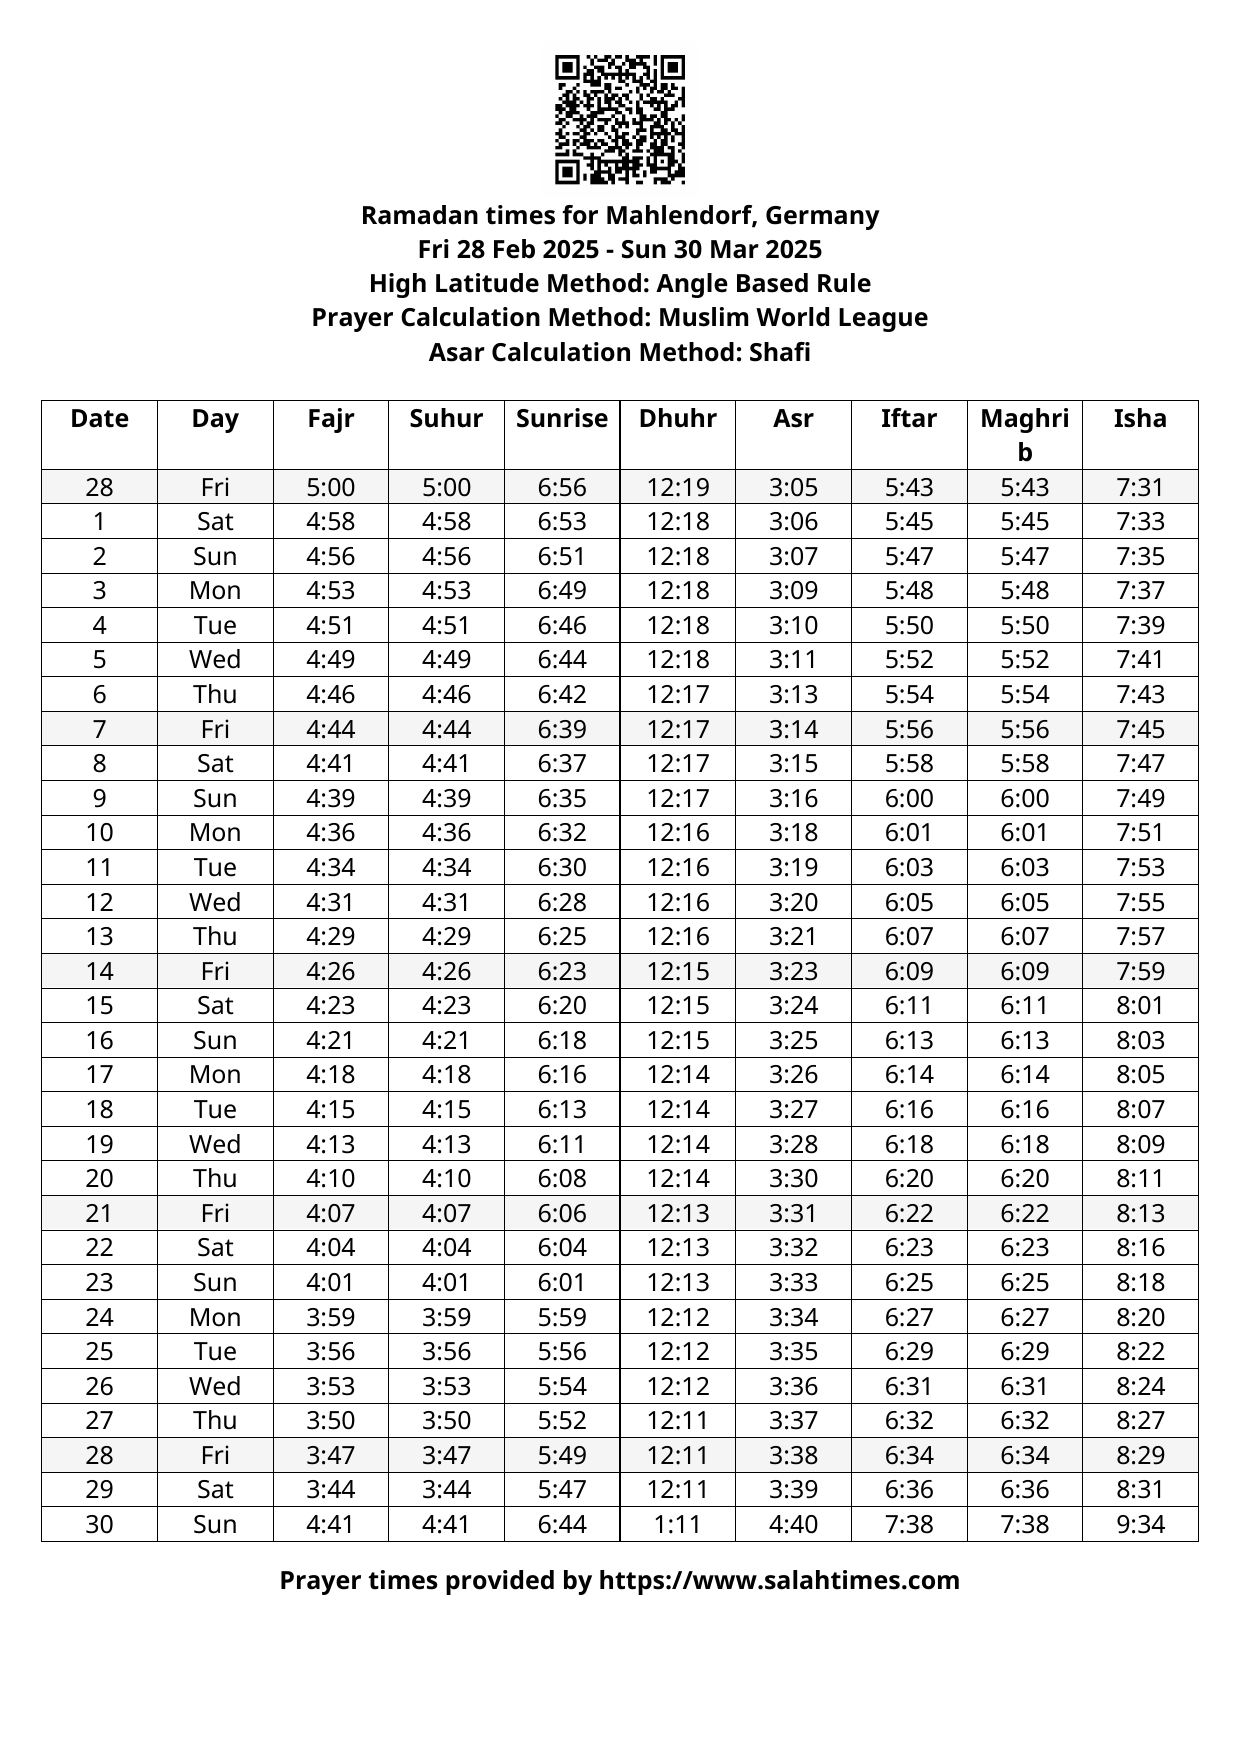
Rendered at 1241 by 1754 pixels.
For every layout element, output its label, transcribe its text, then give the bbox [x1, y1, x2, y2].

table_header Date [42, 401, 157, 469]
table_cell 6:09 [852, 954, 967, 987]
table_cell 6:22 [852, 1196, 967, 1229]
table_cell 4:41 [274, 746, 388, 780]
table_cell 4:13 [389, 1127, 504, 1160]
table_cell 3:07 [736, 539, 851, 572]
table_cell 4:18 [389, 1058, 504, 1091]
table_cell 4:56 [274, 539, 388, 572]
table_cell 12:12 [621, 1300, 735, 1333]
table_cell 3:33 [736, 1265, 851, 1299]
table_cell 3:16 [736, 781, 851, 814]
table_cell 6:01 [968, 816, 1082, 849]
table_cell 6:27 [968, 1300, 1082, 1333]
table_cell 4:36 [274, 816, 388, 849]
table_cell 12:12 [621, 1369, 735, 1402]
table_cell 16 [42, 1023, 157, 1057]
table_cell 12:16 [621, 919, 735, 953]
table_cell Tue [158, 1334, 273, 1368]
table_cell 3:50 [389, 1404, 504, 1437]
table_cell 8:22 [1083, 1334, 1198, 1368]
table_cell 7:51 [1083, 816, 1198, 849]
table_cell 4:18 [274, 1058, 388, 1091]
picture [542, 41, 699, 198]
table_cell 12:11 [621, 1473, 735, 1506]
table_cell Wed [158, 1127, 273, 1160]
table_cell 3:35 [736, 1334, 851, 1368]
table_cell Wed [158, 1369, 273, 1402]
table_cell 6:51 [505, 539, 619, 572]
text High Latitude Method: Angle Based Rule [42, 266, 1198, 300]
table_cell 5:45 [852, 504, 967, 538]
table_cell 12:19 [621, 470, 735, 503]
table_cell 22 [42, 1231, 157, 1264]
table_cell 5:45 [968, 504, 1082, 538]
table_cell 8:20 [1083, 1300, 1198, 1333]
table_cell Mon [158, 574, 273, 607]
table_cell 29 [42, 1473, 157, 1506]
table_cell 6:16 [505, 1058, 619, 1091]
table_cell 6:31 [852, 1369, 967, 1402]
table_cell 6:11 [852, 989, 967, 1022]
table_cell 8:24 [1083, 1369, 1198, 1402]
table_cell 6:13 [968, 1023, 1082, 1057]
table_cell 3:44 [274, 1473, 388, 1506]
table_cell 6:28 [505, 885, 619, 918]
table_cell 6:25 [505, 919, 619, 953]
table_cell 23 [42, 1265, 157, 1299]
table_cell 4:58 [389, 504, 504, 538]
table_cell 4:34 [389, 850, 504, 884]
table_cell 4:01 [389, 1265, 504, 1299]
table_cell 6:06 [505, 1196, 619, 1229]
table_cell 6:20 [852, 1161, 967, 1195]
table_cell 7:55 [1083, 885, 1198, 918]
table_cell 19 [42, 1127, 157, 1160]
table_cell 3:30 [736, 1161, 851, 1195]
table_cell 4:26 [274, 954, 388, 987]
table_cell 4:39 [274, 781, 388, 814]
table_cell 8:11 [1083, 1161, 1198, 1195]
table_cell 6:34 [852, 1438, 967, 1472]
table_cell 4:46 [389, 677, 504, 711]
table_cell 8:29 [1083, 1438, 1198, 1472]
table_cell Sat [158, 1473, 273, 1506]
table_cell 7:31 [1083, 470, 1198, 503]
table_cell 4:53 [389, 574, 504, 607]
table_cell 5:00 [389, 470, 504, 503]
table_cell 7:35 [1083, 539, 1198, 572]
table_cell 5:43 [852, 470, 967, 503]
table_cell 6:29 [968, 1334, 1082, 1368]
table_cell Sun [158, 1023, 273, 1057]
table_cell Sun [158, 1265, 273, 1299]
table_cell Sun [158, 1507, 273, 1541]
table_cell 4:23 [389, 989, 504, 1022]
table_cell 6:18 [852, 1127, 967, 1160]
table_cell 5:47 [505, 1473, 619, 1506]
table_cell 4:51 [274, 608, 388, 642]
table_cell 6:04 [505, 1231, 619, 1264]
table_cell 3:27 [736, 1092, 851, 1126]
table_cell 7:57 [1083, 919, 1198, 953]
table_cell 3:53 [389, 1369, 504, 1402]
table_cell 4:10 [389, 1161, 504, 1195]
table_cell 12:18 [621, 504, 735, 538]
table_cell 7:49 [1083, 781, 1198, 814]
table_cell 6:05 [852, 885, 967, 918]
table_cell 4:15 [389, 1092, 504, 1126]
table_cell 30 [42, 1507, 157, 1541]
table_cell 12:17 [621, 677, 735, 711]
table_cell 7:38 [968, 1507, 1082, 1541]
table_cell 28 [42, 470, 157, 503]
table_cell 7:38 [852, 1507, 967, 1541]
table_cell Tue [158, 608, 273, 642]
table_cell 7:43 [1083, 677, 1198, 711]
table_cell 6:16 [852, 1092, 967, 1126]
table_cell 6:20 [968, 1161, 1082, 1195]
table_cell 3:14 [736, 712, 851, 745]
table_cell 4:01 [274, 1265, 388, 1299]
table_cell 8:13 [1083, 1196, 1198, 1229]
table_cell 12:14 [621, 1127, 735, 1160]
table_cell 3:06 [736, 504, 851, 538]
table_cell 25 [42, 1334, 157, 1368]
table_cell 5:52 [505, 1404, 619, 1437]
table_cell 3:34 [736, 1300, 851, 1333]
table_cell 4:41 [389, 746, 504, 780]
table_cell 5:54 [852, 677, 967, 711]
table_cell 6:14 [852, 1058, 967, 1091]
table_cell 12:14 [621, 1161, 735, 1195]
table_cell 4:39 [389, 781, 504, 814]
table_cell 6:44 [505, 643, 619, 676]
table_cell Fri [158, 470, 273, 503]
table_cell 6:37 [505, 746, 619, 780]
table_cell 3:28 [736, 1127, 851, 1160]
table_cell 8:05 [1083, 1058, 1198, 1091]
table_cell 4:26 [389, 954, 504, 987]
table_cell 3:21 [736, 919, 851, 953]
table_cell 3:15 [736, 746, 851, 780]
table_cell 5:50 [968, 608, 1082, 642]
table_cell 6:32 [852, 1404, 967, 1437]
table_cell 6:35 [505, 781, 619, 814]
table_cell 8:01 [1083, 989, 1198, 1022]
table_cell 3:09 [736, 574, 851, 607]
table_cell 6:16 [968, 1092, 1082, 1126]
table_cell 6:11 [968, 989, 1082, 1022]
table_cell 5:54 [968, 677, 1082, 711]
table_cell 7:45 [1083, 712, 1198, 745]
table_cell 6:32 [968, 1404, 1082, 1437]
table_cell 3:26 [736, 1058, 851, 1091]
table_cell 6:09 [968, 954, 1082, 987]
table_cell 3:10 [736, 608, 851, 642]
table_cell 20 [42, 1161, 157, 1195]
table_cell Mon [158, 1300, 273, 1333]
table_cell Mon [158, 1058, 273, 1091]
table_cell 21 [42, 1196, 157, 1229]
table_cell 12:13 [621, 1231, 735, 1264]
table_cell 4:41 [389, 1507, 504, 1541]
table_cell 3:05 [736, 470, 851, 503]
table_cell 6:39 [505, 712, 619, 745]
table_cell 4:36 [389, 816, 504, 849]
table_cell 12:13 [621, 1265, 735, 1299]
table_cell 7:39 [1083, 608, 1198, 642]
table_cell 3:31 [736, 1196, 851, 1229]
table_cell 7:37 [1083, 574, 1198, 607]
table_cell 12:18 [621, 608, 735, 642]
table_cell 12:16 [621, 816, 735, 849]
table_cell 5:59 [505, 1300, 619, 1333]
table_cell 6:23 [505, 954, 619, 987]
table_cell 3:59 [389, 1300, 504, 1333]
table_cell 12:16 [621, 850, 735, 884]
table_header Asr [736, 401, 851, 469]
table_cell 6:34 [968, 1438, 1082, 1472]
table_cell 7 [42, 712, 157, 745]
table_cell Wed [158, 885, 273, 918]
table_cell 12:18 [621, 643, 735, 676]
table_cell 5:58 [968, 746, 1082, 780]
table_cell 4:31 [389, 885, 504, 918]
table_cell 4:29 [274, 919, 388, 953]
table_cell 6:13 [505, 1092, 619, 1126]
table_cell Sun [158, 539, 273, 572]
table_cell 5:52 [852, 643, 967, 676]
table_cell 6:18 [968, 1127, 1082, 1160]
table_cell 4:49 [389, 643, 504, 676]
table_cell 4:04 [389, 1231, 504, 1264]
table_cell 6:23 [852, 1231, 967, 1264]
table_cell 12:11 [621, 1404, 735, 1437]
table_cell 6:49 [505, 574, 619, 607]
table_cell 4:46 [274, 677, 388, 711]
table_cell 8:18 [1083, 1265, 1198, 1299]
table_cell Thu [158, 1404, 273, 1437]
text Prayer times provided by https://www.salahtimes.com [42, 1563, 1198, 1597]
table_cell 3:47 [274, 1438, 388, 1472]
table_cell Sat [158, 746, 273, 780]
table_cell 4:58 [274, 504, 388, 538]
table_cell 6:27 [852, 1300, 967, 1333]
table_cell 6:01 [852, 816, 967, 849]
text Fri 28 Feb 2025 - Sun 30 Mar 2025 [42, 232, 1198, 266]
table_cell 5 [42, 643, 157, 676]
table_cell 6:53 [505, 504, 619, 538]
table_cell 5:48 [968, 574, 1082, 607]
table_cell 4:07 [274, 1196, 388, 1229]
table_cell 17 [42, 1058, 157, 1091]
table_cell 3:56 [389, 1334, 504, 1368]
table_cell 26 [42, 1369, 157, 1402]
table_cell 13 [42, 919, 157, 953]
table_cell Thu [158, 1161, 273, 1195]
table_cell 12:17 [621, 712, 735, 745]
table_cell 12:15 [621, 954, 735, 987]
table_cell 12:18 [621, 539, 735, 572]
table_cell 8:16 [1083, 1231, 1198, 1264]
table_cell 3:53 [274, 1369, 388, 1402]
table_cell Sat [158, 989, 273, 1022]
table_cell 4:41 [274, 1507, 388, 1541]
table_cell 6:03 [852, 850, 967, 884]
table_cell 4:21 [389, 1023, 504, 1057]
table_cell 6:30 [505, 850, 619, 884]
table_cell Fri [158, 1196, 273, 1229]
table_cell 6:44 [505, 1507, 619, 1541]
table_cell 9 [42, 781, 157, 814]
table_cell 8 [42, 746, 157, 780]
table_cell 8:31 [1083, 1473, 1198, 1506]
table_cell 3:38 [736, 1438, 851, 1472]
table_cell 3:47 [389, 1438, 504, 1472]
table_cell 6:22 [968, 1196, 1082, 1229]
table_cell 5:52 [968, 643, 1082, 676]
table_cell 7:47 [1083, 746, 1198, 780]
table_cell 6:13 [852, 1023, 967, 1057]
table_cell Sat [158, 504, 273, 538]
table_cell 3:44 [389, 1473, 504, 1506]
table_cell 4:31 [274, 885, 388, 918]
table_cell 18 [42, 1092, 157, 1126]
table_cell 7:59 [1083, 954, 1198, 987]
table_cell 7:53 [1083, 850, 1198, 884]
table_cell 4:44 [274, 712, 388, 745]
table_cell 3:37 [736, 1404, 851, 1437]
table_header Maghrib [968, 401, 1082, 469]
table_cell 7:41 [1083, 643, 1198, 676]
table_cell 6:36 [968, 1473, 1082, 1506]
table_cell 3:39 [736, 1473, 851, 1506]
table_cell 6:36 [852, 1473, 967, 1506]
table_cell 4:21 [274, 1023, 388, 1057]
table_cell 12:16 [621, 885, 735, 918]
table_cell 12:15 [621, 1023, 735, 1057]
table_cell 2 [42, 539, 157, 572]
table_cell 6:20 [505, 989, 619, 1022]
table_cell 4:40 [736, 1507, 851, 1541]
table_cell 4:56 [389, 539, 504, 572]
table_cell 12:14 [621, 1092, 735, 1126]
table_cell 6:23 [968, 1231, 1082, 1264]
table_cell 8:27 [1083, 1404, 1198, 1437]
table_cell 3:20 [736, 885, 851, 918]
table_cell Sun [158, 781, 273, 814]
text Ramadan times for Mahlendorf, Germany [42, 198, 1198, 232]
table_cell 5:56 [505, 1334, 619, 1368]
table_cell 3:36 [736, 1369, 851, 1402]
table_header Iftar [852, 401, 967, 469]
table_cell Fri [158, 1438, 273, 1472]
table_cell 5:48 [852, 574, 967, 607]
table_cell 3:56 [274, 1334, 388, 1368]
table_cell 4:44 [389, 712, 504, 745]
table_cell Fri [158, 712, 273, 745]
table_cell 3:32 [736, 1231, 851, 1264]
table_cell 6:29 [852, 1334, 967, 1368]
table_cell 4:34 [274, 850, 388, 884]
table_cell 4:15 [274, 1092, 388, 1126]
table_cell 5:43 [968, 470, 1082, 503]
table_header Sunrise [505, 401, 619, 469]
table_cell 3:23 [736, 954, 851, 987]
table_cell 12:14 [621, 1058, 735, 1091]
table_cell 12:13 [621, 1196, 735, 1229]
table_cell 5:50 [852, 608, 967, 642]
table_cell 12 [42, 885, 157, 918]
table_cell 6:32 [505, 816, 619, 849]
table_cell 3:19 [736, 850, 851, 884]
table_cell 6:46 [505, 608, 619, 642]
table_cell 6:25 [852, 1265, 967, 1299]
table_cell 12:12 [621, 1334, 735, 1368]
table_cell 1:11 [621, 1507, 735, 1541]
table_cell 6:01 [505, 1265, 619, 1299]
table_cell Thu [158, 677, 273, 711]
table_cell Mon [158, 816, 273, 849]
table_cell Tue [158, 850, 273, 884]
table_cell 3:18 [736, 816, 851, 849]
table_cell 11 [42, 850, 157, 884]
table_cell 5:00 [274, 470, 388, 503]
table_cell 5:56 [968, 712, 1082, 745]
table_cell 12:11 [621, 1438, 735, 1472]
table_header Suhur [389, 401, 504, 469]
table_cell 7:33 [1083, 504, 1198, 538]
table_cell 15 [42, 989, 157, 1022]
table_cell 4:23 [274, 989, 388, 1022]
table_cell 3:50 [274, 1404, 388, 1437]
table_cell Tue [158, 1092, 273, 1126]
table_cell 8:03 [1083, 1023, 1198, 1057]
table_cell 6:18 [505, 1023, 619, 1057]
table_cell 4:29 [389, 919, 504, 953]
table_cell 5:54 [505, 1369, 619, 1402]
table_cell 3:59 [274, 1300, 388, 1333]
table_header Dhuhr [621, 401, 735, 469]
table_cell 9:34 [1083, 1507, 1198, 1541]
table_cell 6:07 [852, 919, 967, 953]
table_cell 6:56 [505, 470, 619, 503]
table_cell 4:51 [389, 608, 504, 642]
table_cell 5:49 [505, 1438, 619, 1472]
text Prayer Calculation Method: Muslim World League [42, 300, 1198, 334]
table_cell 6:42 [505, 677, 619, 711]
table_cell 6:03 [968, 850, 1082, 884]
table_cell 6:25 [968, 1265, 1082, 1299]
table_cell 6 [42, 677, 157, 711]
table_cell 4:13 [274, 1127, 388, 1160]
table_cell 27 [42, 1404, 157, 1437]
table_cell 4:53 [274, 574, 388, 607]
table_cell 8:09 [1083, 1127, 1198, 1160]
table_header Day [158, 401, 273, 469]
table_cell 6:05 [968, 885, 1082, 918]
table_cell 4:07 [389, 1196, 504, 1229]
table_cell 3:25 [736, 1023, 851, 1057]
table_cell 6:31 [968, 1369, 1082, 1402]
table_cell Thu [158, 919, 273, 953]
table_cell 4:49 [274, 643, 388, 676]
table_cell 4 [42, 608, 157, 642]
table_header Fajr [274, 401, 388, 469]
table_header Isha [1083, 401, 1198, 469]
table_cell 24 [42, 1300, 157, 1333]
table_cell 5:56 [852, 712, 967, 745]
table_cell 6:07 [968, 919, 1082, 953]
table_cell 12:15 [621, 989, 735, 1022]
table_cell 8:07 [1083, 1092, 1198, 1126]
table_cell 6:00 [852, 781, 967, 814]
table_cell 3:13 [736, 677, 851, 711]
table_cell 3:11 [736, 643, 851, 676]
table_cell 3 [42, 574, 157, 607]
table_cell 6:14 [968, 1058, 1082, 1091]
table_cell 14 [42, 954, 157, 987]
table_cell 6:08 [505, 1161, 619, 1195]
table_cell 1 [42, 504, 157, 538]
table_cell 10 [42, 816, 157, 849]
table_cell 28 [42, 1438, 157, 1472]
table_cell 6:00 [968, 781, 1082, 814]
table_cell 5:47 [968, 539, 1082, 572]
table_cell 6:11 [505, 1127, 619, 1160]
table_cell 4:04 [274, 1231, 388, 1264]
table_cell 5:58 [852, 746, 967, 780]
table_cell 12:17 [621, 746, 735, 780]
text Asar Calculation Method: Shafi [42, 334, 1198, 368]
table_cell 4:10 [274, 1161, 388, 1195]
table_cell Wed [158, 643, 273, 676]
table_cell Sat [158, 1231, 273, 1264]
table_cell Fri [158, 954, 273, 987]
table_cell 5:47 [852, 539, 967, 572]
table_cell 12:17 [621, 781, 735, 814]
table_cell 3:24 [736, 989, 851, 1022]
table_cell 12:18 [621, 574, 735, 607]
